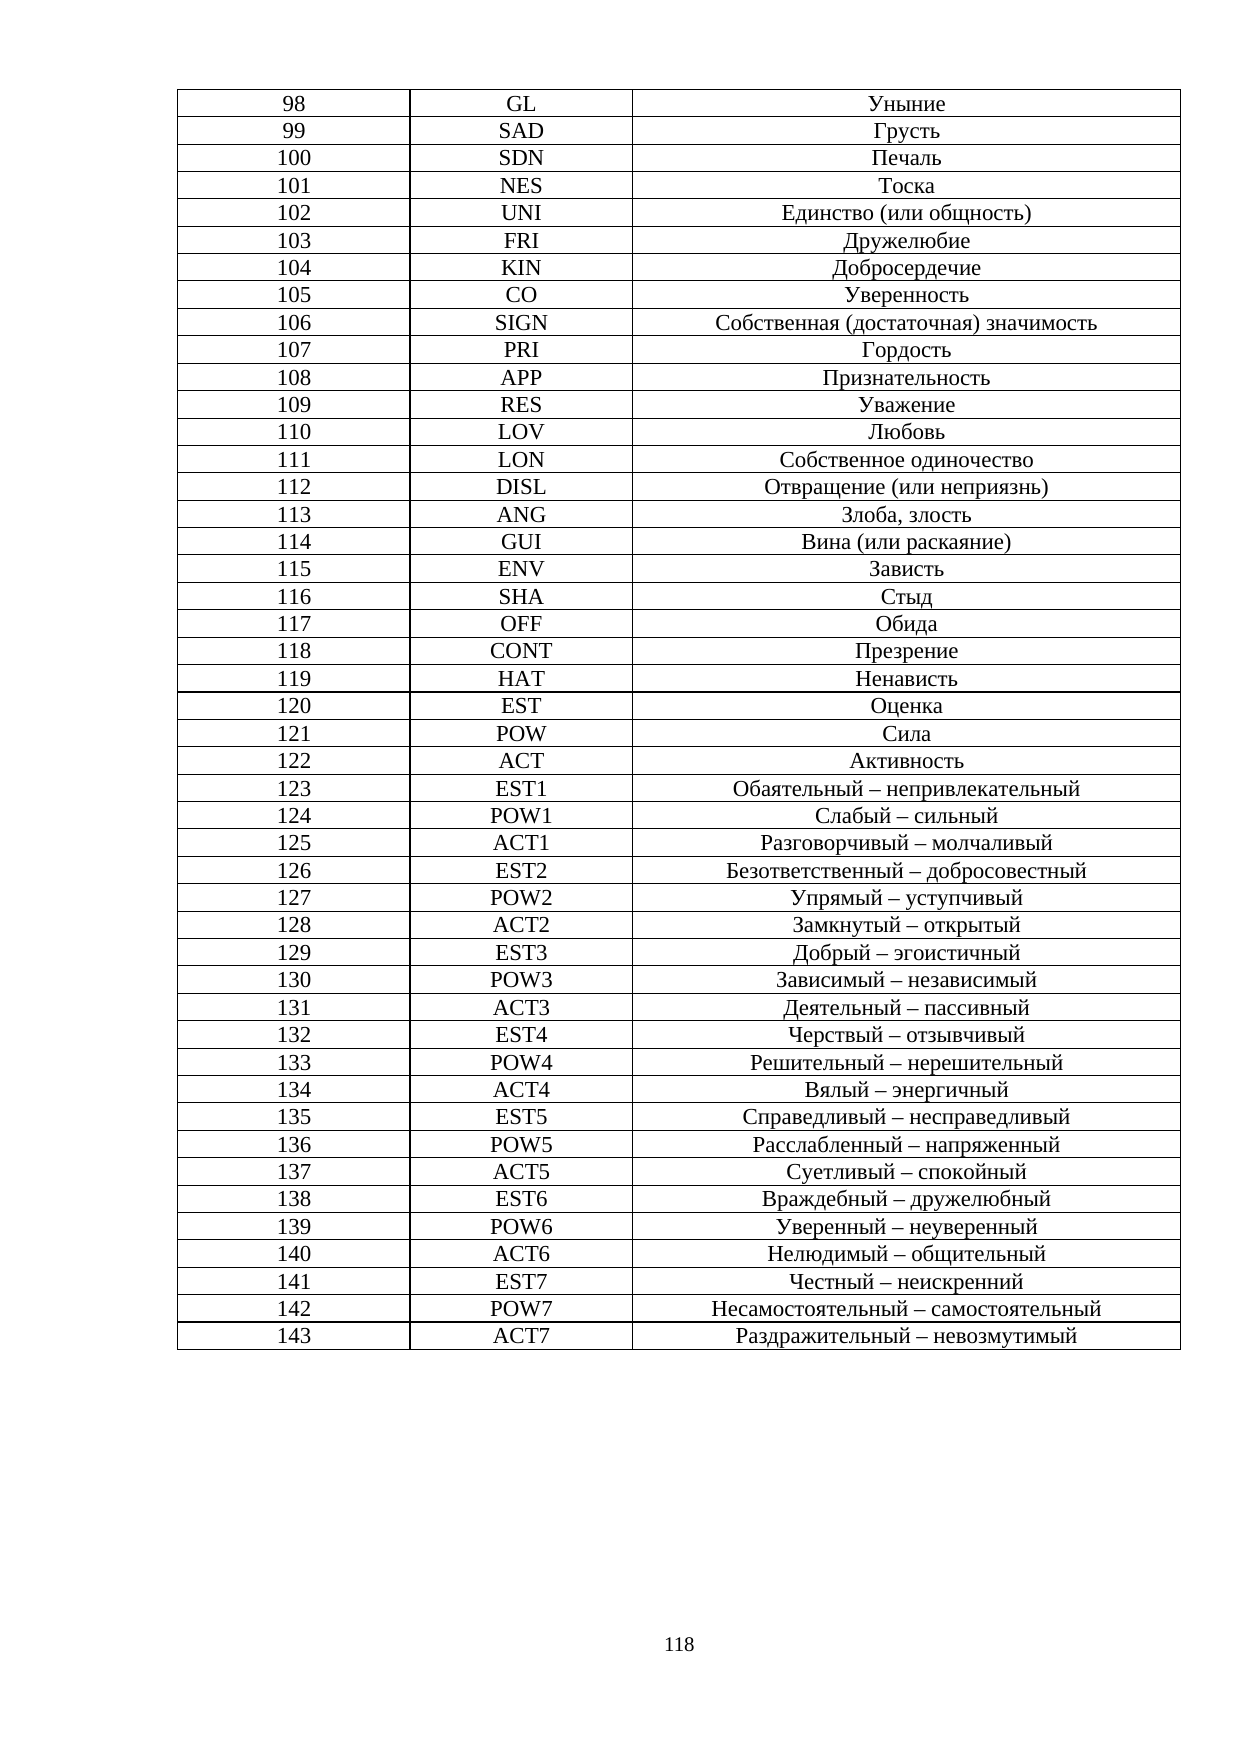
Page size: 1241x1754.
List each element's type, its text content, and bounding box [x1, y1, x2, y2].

table_cell Упрямый – уступчивый [633, 884, 1180, 911]
table_cell Честный – неискренний [633, 1268, 1180, 1294]
table_cell Уважение [633, 391, 1180, 417]
table_cell EST4 [411, 1021, 632, 1047]
table_cell 110 [178, 419, 409, 445]
table_cell Уверенный – неуверенный [633, 1213, 1180, 1239]
table_cell SHA [411, 583, 632, 609]
table_cell 120 [178, 693, 409, 719]
table_cell Зависть [633, 555, 1180, 582]
table_cell 125 [178, 829, 409, 856]
table_cell Вина (или раскаяние) [633, 528, 1180, 554]
table_cell 103 [178, 227, 409, 253]
table_cell 117 [178, 610, 409, 637]
table_cell 128 [178, 912, 409, 938]
table_cell Слабый – сильный [633, 802, 1180, 828]
table_cell Собственное одиночество [633, 446, 1180, 472]
table_cell Активность [633, 747, 1180, 773]
table_cell HAT [411, 665, 632, 691]
table_cell EST6 [411, 1186, 632, 1212]
table_cell Замкнутый – открытый [633, 912, 1180, 938]
table_cell POW6 [411, 1213, 632, 1239]
table_cell 108 [178, 364, 409, 390]
table_cell LON [411, 446, 632, 472]
table_cell FRI [411, 227, 632, 253]
table_cell UNI [411, 199, 632, 226]
table_cell Печаль [633, 145, 1180, 171]
table_cell RES [411, 391, 632, 417]
table_cell Злоба, злость [633, 501, 1180, 527]
table_cell Суетливый – спокойный [633, 1158, 1180, 1184]
table_cell 138 [178, 1186, 409, 1212]
table_cell 111 [178, 446, 409, 472]
table_cell Собственная (достаточная) значимость [633, 309, 1180, 335]
table_cell Обида [633, 610, 1180, 637]
table_cell 107 [178, 336, 409, 363]
table_cell POW5 [411, 1131, 632, 1157]
table_cell 115 [178, 555, 409, 582]
table_cell Враждебный – дружелюбный [633, 1186, 1180, 1212]
table_cell Уверенность [633, 281, 1180, 308]
table_cell 116 [178, 583, 409, 609]
table_cell Единство (или общность) [633, 199, 1180, 226]
table_cell ACT6 [411, 1240, 632, 1267]
table_cell POW7 [411, 1295, 632, 1321]
table_cell POW [411, 720, 632, 746]
table_cell 134 [178, 1076, 409, 1102]
table_cell 102 [178, 199, 409, 226]
table_cell SDN [411, 145, 632, 171]
table_cell Гордость [633, 336, 1180, 363]
table_cell ACT4 [411, 1076, 632, 1102]
table_cell GL [411, 90, 632, 116]
table_cell KIN [411, 254, 632, 280]
table_cell EST7 [411, 1268, 632, 1294]
table_cell Уныние [633, 90, 1180, 116]
table_cell POW1 [411, 802, 632, 828]
table_cell 129 [178, 939, 409, 965]
table_cell EST1 [411, 775, 632, 801]
table_cell Презрение [633, 638, 1180, 664]
table_cell 109 [178, 391, 409, 417]
table_cell 104 [178, 254, 409, 280]
table_cell Признательность [633, 364, 1180, 390]
table_cell Добрый – эгоистичный [633, 939, 1180, 965]
table_cell 143 [178, 1323, 409, 1349]
table_cell Зависимый – независимый [633, 966, 1180, 993]
table_cell 112 [178, 473, 409, 499]
table_cell PRI [411, 336, 632, 363]
table_cell 114 [178, 528, 409, 554]
table_cell ENV [411, 555, 632, 582]
table_cell EST2 [411, 857, 632, 883]
table_cell 127 [178, 884, 409, 911]
table_cell Справедливый – несправедливый [633, 1103, 1180, 1130]
table_cell Обаятельный – непривлекательный [633, 775, 1180, 801]
table_cell 135 [178, 1103, 409, 1130]
table_cell Оценка [633, 693, 1180, 719]
table_cell 140 [178, 1240, 409, 1267]
table_cell ANG [411, 501, 632, 527]
table_cell ACT5 [411, 1158, 632, 1184]
table_cell LOV [411, 419, 632, 445]
table_cell EST3 [411, 939, 632, 965]
table_cell POW4 [411, 1049, 632, 1075]
table_cell GUI [411, 528, 632, 554]
table_cell SAD [411, 117, 632, 143]
table_cell 126 [178, 857, 409, 883]
table_cell 130 [178, 966, 409, 993]
table_cell 137 [178, 1158, 409, 1184]
table_cell DISL [411, 473, 632, 499]
table_cell Вялый – энергичный [633, 1076, 1180, 1102]
table_cell 121 [178, 720, 409, 746]
table_cell ACT1 [411, 829, 632, 856]
table_cell Раздражительный – невозмутимый [633, 1323, 1180, 1349]
table_cell 141 [178, 1268, 409, 1294]
table_cell Ненависть [633, 665, 1180, 691]
table_cell Расслабленный – напряженный [633, 1131, 1180, 1157]
table_cell Разговорчивый – молчаливый [633, 829, 1180, 856]
table_cell 136 [178, 1131, 409, 1157]
table_cell EST [411, 693, 632, 719]
table_cell 106 [178, 309, 409, 335]
table_cell Добросердечие [633, 254, 1180, 280]
table_cell 139 [178, 1213, 409, 1239]
table_cell APP [411, 364, 632, 390]
table_cell POW3 [411, 966, 632, 993]
table_cell Любовь [633, 419, 1180, 445]
table_cell 132 [178, 1021, 409, 1047]
table_cell Безответственный – добросовестный [633, 857, 1180, 883]
table_cell CO [411, 281, 632, 308]
table_cell Деятельный – пассивный [633, 994, 1180, 1020]
table_cell 122 [178, 747, 409, 773]
table_cell EST5 [411, 1103, 632, 1130]
table_cell 113 [178, 501, 409, 527]
table_cell 142 [178, 1295, 409, 1321]
table_cell CONT [411, 638, 632, 664]
table_cell Стыд [633, 583, 1180, 609]
table_cell Нелюдимый – общительный [633, 1240, 1180, 1267]
table_cell 101 [178, 172, 409, 198]
table_cell Тоска [633, 172, 1180, 198]
table_cell 119 [178, 665, 409, 691]
table_cell Отвращение (или неприязнь) [633, 473, 1180, 499]
table_cell POW2 [411, 884, 632, 911]
table_cell Несамостоятельный – самостоятельный [633, 1295, 1180, 1321]
table_cell Решительный – нерешительный [633, 1049, 1180, 1075]
table_cell ACT3 [411, 994, 632, 1020]
table_cell 133 [178, 1049, 409, 1075]
table_cell OFF [411, 610, 632, 637]
table_cell 100 [178, 145, 409, 171]
table_cell Черствый – отзывчивый [633, 1021, 1180, 1047]
table_cell 98 [178, 90, 409, 116]
table_cell NES [411, 172, 632, 198]
table_cell ACT [411, 747, 632, 773]
table_cell ACT7 [411, 1323, 632, 1349]
table_cell Сила [633, 720, 1180, 746]
table_cell 105 [178, 281, 409, 308]
table_cell ACT2 [411, 912, 632, 938]
table_cell 123 [178, 775, 409, 801]
table_cell 99 [178, 117, 409, 143]
table_cell SIGN [411, 309, 632, 335]
table_cell Дружелюбие [633, 227, 1180, 253]
table_cell 131 [178, 994, 409, 1020]
table_cell 124 [178, 802, 409, 828]
table_cell 118 [178, 638, 409, 664]
table_cell Грусть [633, 117, 1180, 143]
